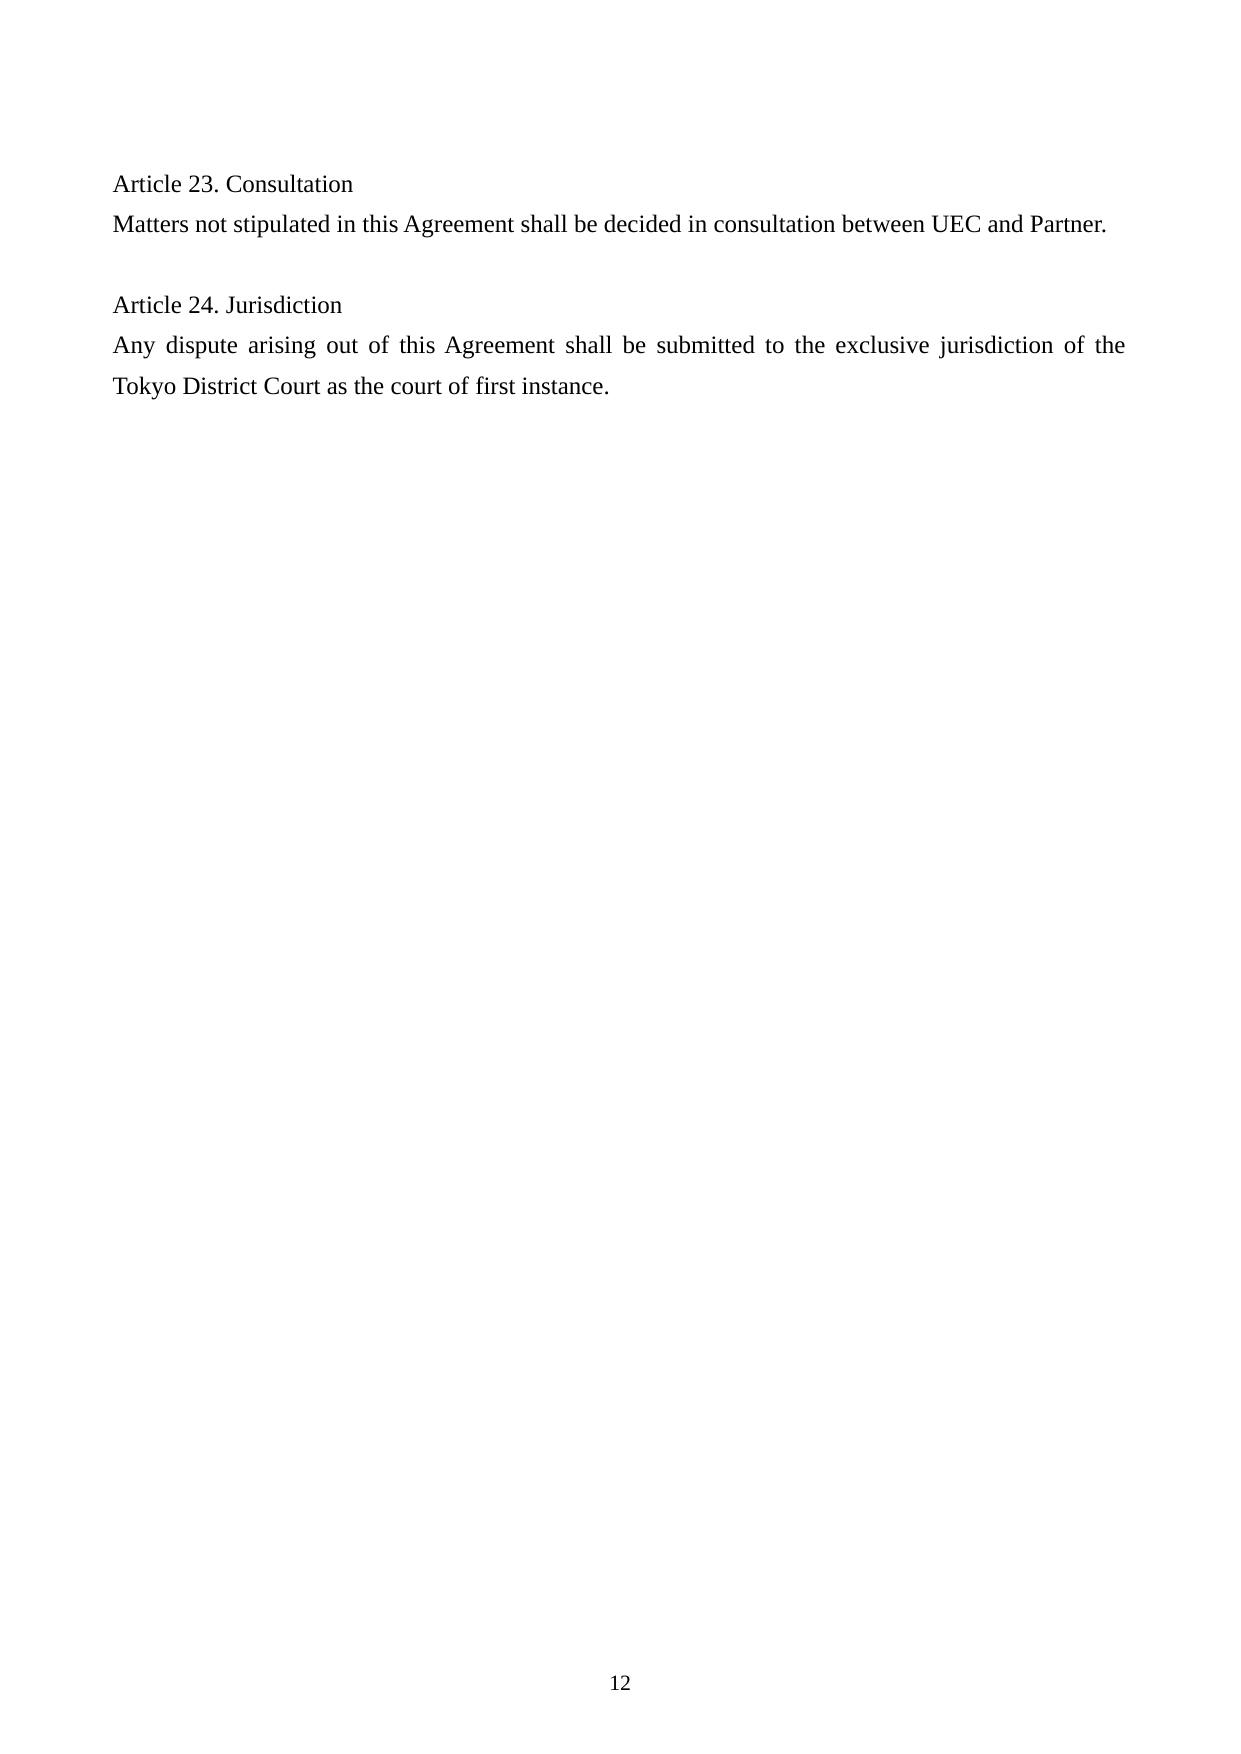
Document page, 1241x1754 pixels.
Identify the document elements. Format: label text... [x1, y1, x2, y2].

text Any dispute arising out of this Agreement shall be submitted to the exclusive jurisdiction of the Tokyo District Court as the court of first instance. [112, 326, 1128, 404]
text Matters not stipulated in this Agreement shall be decided in consultation between UEC and Partner. [112, 205, 1128, 242]
text Article 24. Jurisdiction [112, 285, 1128, 323]
text Article 23. Consultation [112, 164, 1128, 202]
